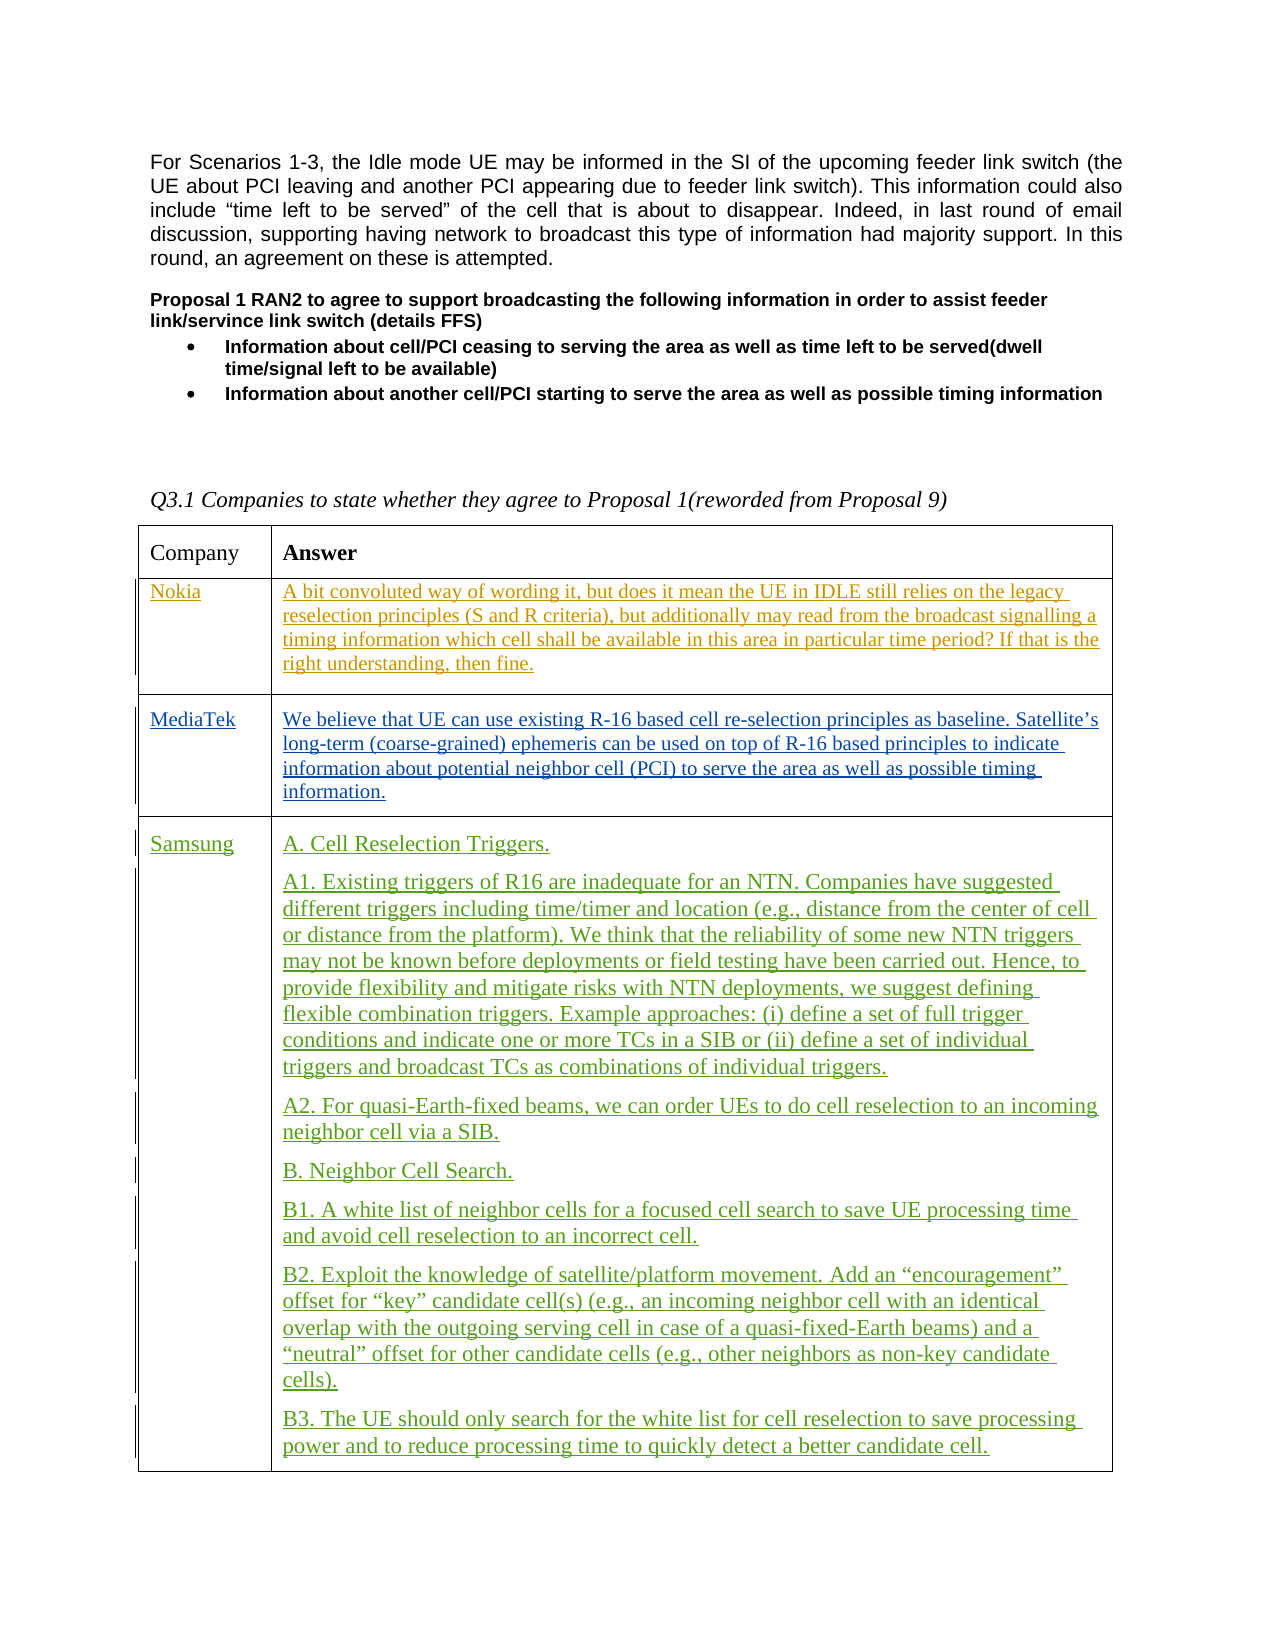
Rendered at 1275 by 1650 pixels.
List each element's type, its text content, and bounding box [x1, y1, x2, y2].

table_header Company [139, 526, 271, 578]
table_cell [139, 579, 271, 694]
list Information about another cell/PCI starting to serve the area as well as possible timing information [187, 383, 1125, 405]
text Q3.1 Companies to state whether they agree to Proposal 1(reworded from Proposal 9) [150, 486, 1125, 513]
table_cell [272, 579, 1112, 694]
table_cell [139, 817, 271, 1471]
table_header Answer [272, 526, 1112, 578]
list Information about cell/PCI ceasing to serving the area as well as time left to be served(dwell time/signal left to be available) [187, 336, 1125, 379]
table_cell [139, 695, 271, 816]
table_cell [272, 695, 1112, 816]
text Proposal 1 RAN2 to agree to support broadcasting the following information in order to assist feeder link/servince link switch (details FFS) [150, 288, 1125, 332]
text For Scenarios 1-3, the Idle mode UE may be informed in the SI of the upcoming feeder link switch (the UE about PCI leaving and another PCI appearing due to feeder link switch). This information could also include “time left to be served” of the cell that is about to disappear. Indeed, in last round of email discussion, supporting having network to broadcast this type of information had majority support. In this round, an agreement on these is attempted. [150, 150, 1125, 270]
table_cell [272, 817, 1112, 1471]
